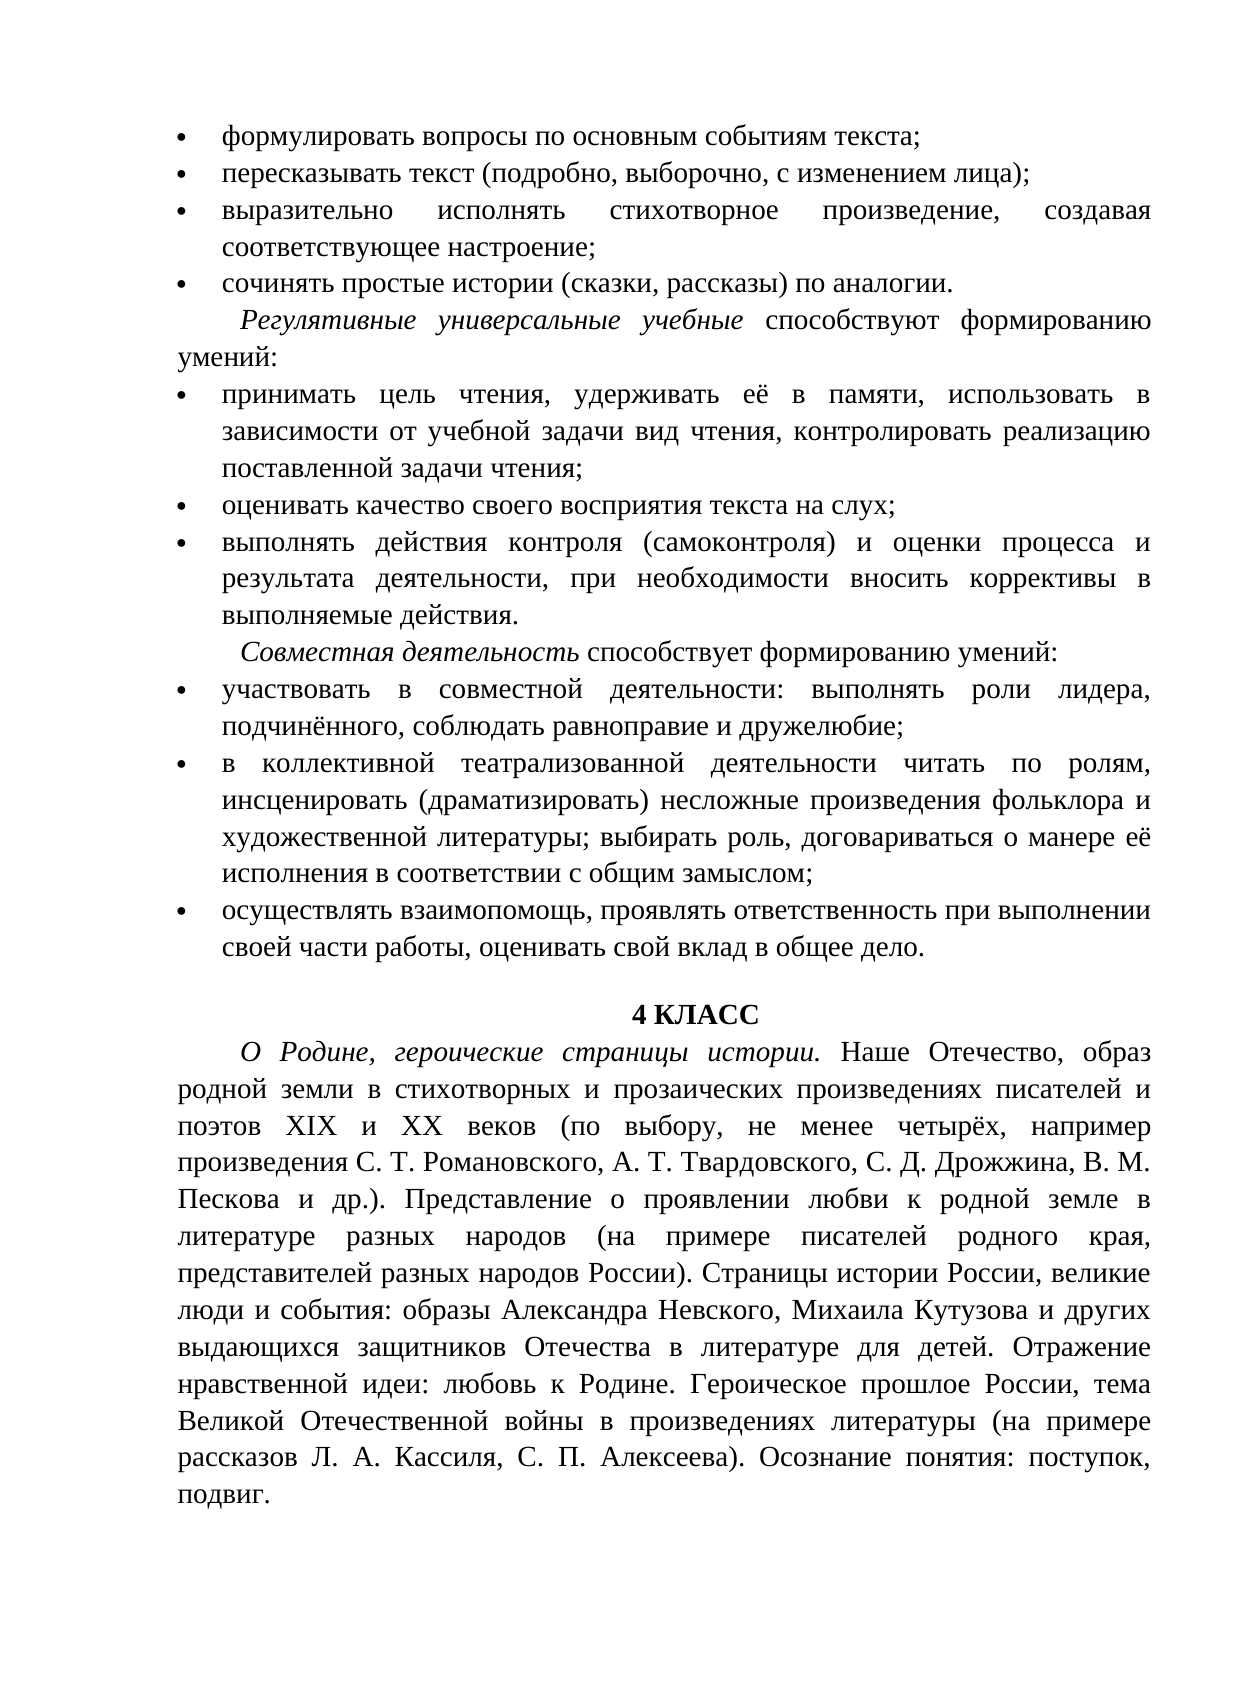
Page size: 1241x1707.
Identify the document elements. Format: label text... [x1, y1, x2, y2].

list выполнять действия контроля (самоконтроля) и оценки процесса и результата деятельности, при необходимости вносить коррективы в выполняемые действия. [177, 524, 1152, 631]
list осуществлять взаимопомощь, проявлять ответственность при выполнении своей части работы, оценивать свой вклад в общее дело. [177, 892, 1152, 963]
text Совместная деятельность способствует формированию умений: [177, 634, 1152, 668]
list пересказывать текст (подробно, выборочно, с изменением лица); [177, 155, 1152, 188]
list принимать цель чтения, удерживать её в памяти, использовать в зависимости от учебной задачи вид чтения, контролировать реализацию поставленной задачи чтения; [177, 376, 1152, 483]
list выразительно исполнять стихотворное произведение, создавая соответствующее настроение; [177, 192, 1152, 262]
list в коллективной театрализованной деятельности читать по ролям, инсценировать (драматизировать) несложные произведения фольклора и художественной литературы; выбирать роль, договариваться о манере её исполнения в соответствии с общим замыслом; [177, 745, 1152, 889]
list формулировать вопросы по основным событиям текста; [177, 118, 1152, 152]
text Регулятивные универсальные учебные способствуют формированию умений: [177, 302, 1152, 373]
text 4 КЛАСС [177, 997, 1152, 1031]
list оценивать качество своего восприятия текста на слух; [177, 487, 1152, 520]
list участвовать в совместной деятельности: выполнять роли лидера, подчинённого, соблюдать равноправие и дружелюбие; [177, 671, 1152, 742]
list сочинять простые истории (сказки, рассказы) по аналогии. [177, 266, 1152, 299]
text О Родине, героические страницы истории. Наше Отечество, образ родной земли в стихотворных и прозаических произведениях писателей и поэтов ХIХ и ХХ веков (по выбору, не менее четырёх, например произведения С. Т. Романовского, А. Т. Твардовского, С. Д. Дрожжина, В. М. Пескова ‌и др.‌). Представление о проявлении любви к родной земле в литературе разных народов (на примере писателей родного края, представителей разных народов России). Страницы истории России, великие люди и события: образы Александра Невского, Михаила Кутузова и других выдающихся защитников Отечества в литературе для детей. Отражение нравственной идеи: любовь к Родине. Героическое прошлое России, тема Великой Отечественной войны в произведениях литературы (на примере рассказов Л. А. Кассиля, С. П. Алексеева). Осознание понятия: поступок, подвиг. [177, 1034, 1152, 1510]
